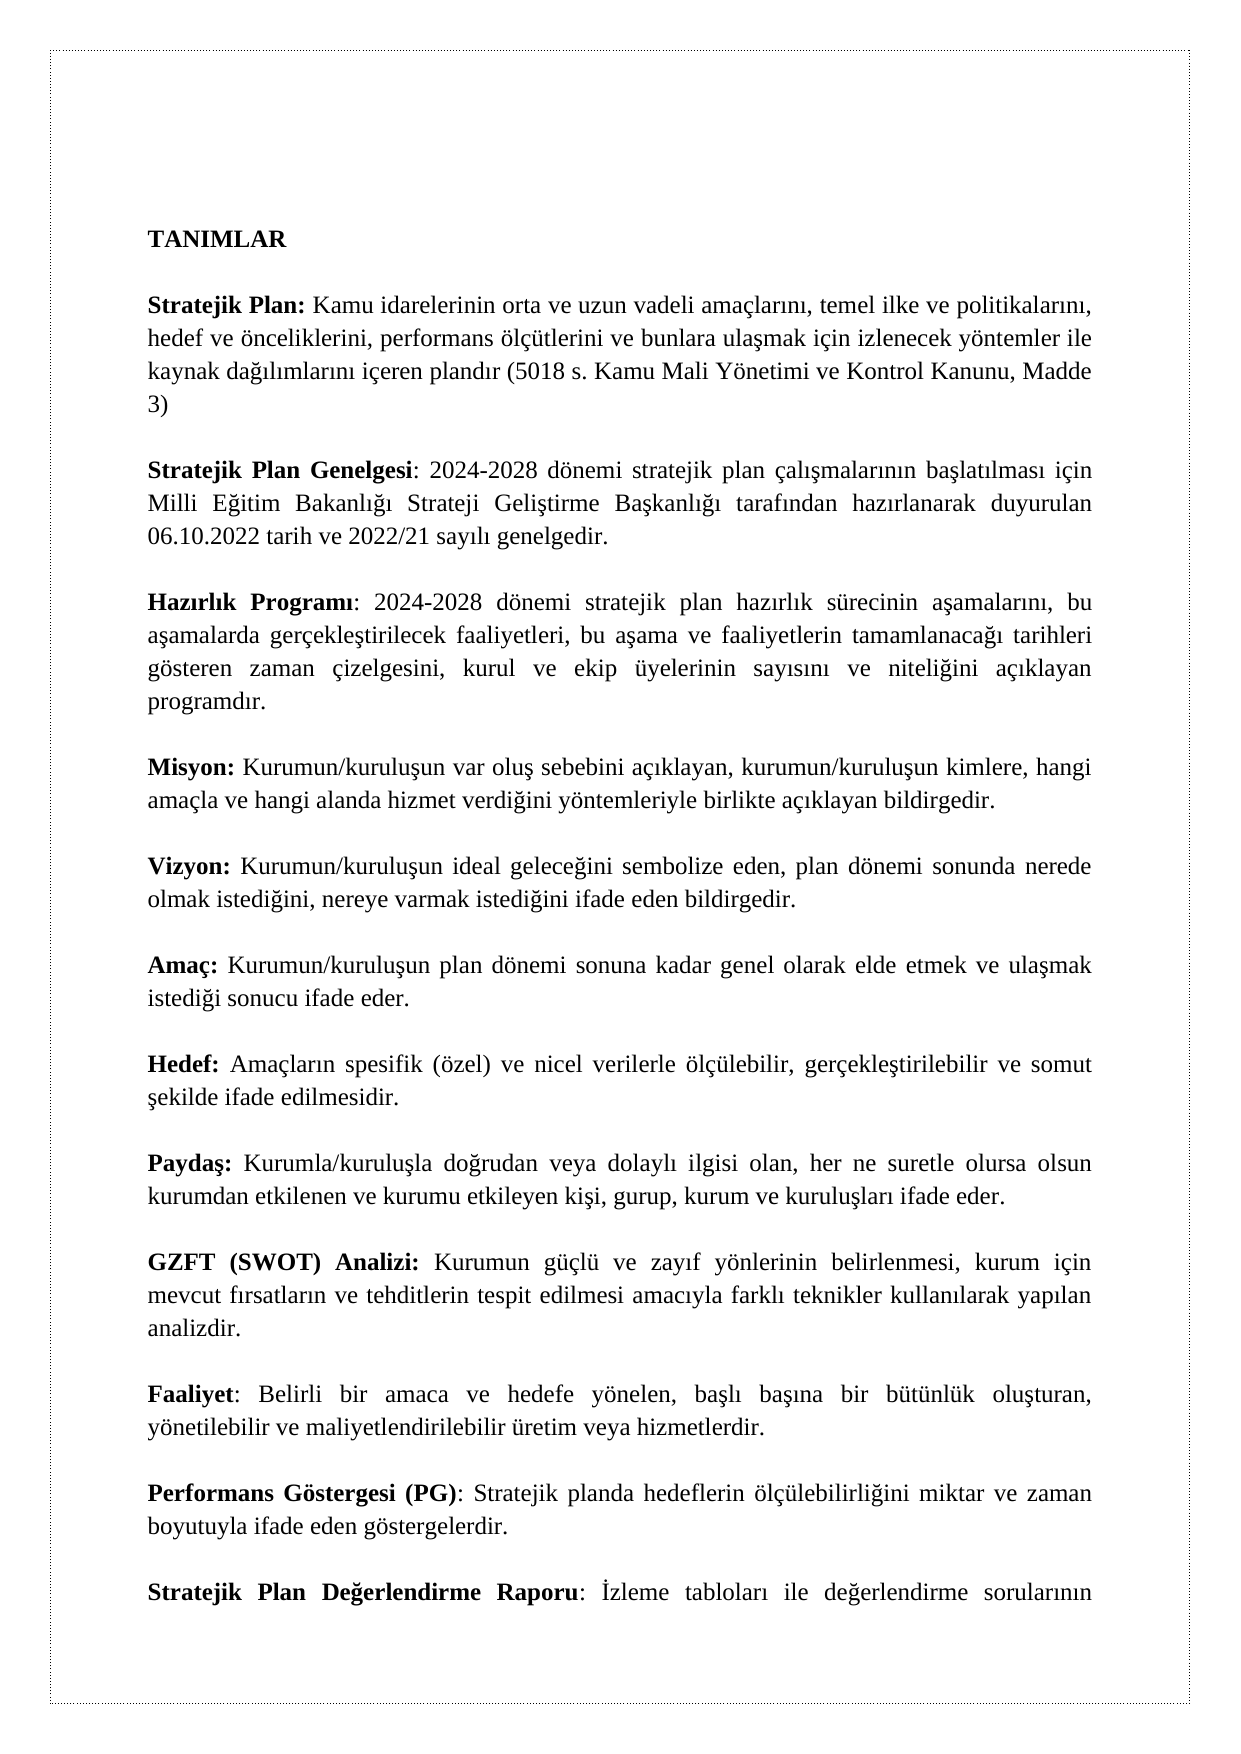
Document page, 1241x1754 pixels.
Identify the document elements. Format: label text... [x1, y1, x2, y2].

text Amaç: Kurumun/kuruluşun plan dönemi sonuna kadar genel olarak elde etmek ve ulaşmak istediği sonucu ifade eder. [147, 950, 1093, 1012]
text GZFT (SWOT) Analizi: Kurumun güçlü ve zayıf yönlerinin belirlenmesi, kurum için mevcut fırsatların ve tehditlerin tespit edilmesi amacıyla farklı teknikler kullanılarak yapılan analizdir. [147, 1247, 1093, 1342]
text Stratejik Plan: Kamu idarelerinin orta ve uzun vadeli amaçlarını, temel ilke ve politikalarını, hedef ve önceliklerini, performans ölçütlerini ve bunlara ulaşmak için izlenecek yöntemler ile kaynak dağılımlarını içeren plandır (5018 s. Kamu Mali Yönetimi ve Kontrol Kanunu, Madde 3) [147, 290, 1093, 417]
text Stratejik Plan Genelgesi: 2024-2028 dönemi stratejik plan çalışmalarının başlatılması için Milli Eğitim Bakanlığı Strateji Geliştirme Başkanlığı tarafından hazırlanarak duyurulan 06.10.2022 tarih ve 2022/21 sayılı genelgedir. [147, 455, 1093, 549]
text Hazırlık Programı: 2024-2028 dönemi stratejik plan hazırlık sürecinin aşamalarını, bu aşamalarda gerçekleştirilecek faaliyetleri, bu aşama ve faaliyetlerin tamamlanacağı tarihleri gösteren zaman çizelgesini, kurul ve ekip üyelerinin sayısını ve niteliğini açıklayan programdır. [147, 587, 1093, 715]
text Paydaş: Kurumla/kuruluşla doğrudan veya dolaylı ilgisi olan, her ne suretle olursa olsun kurumdan etkilenen ve kurumu etkileyen kişi, gurup, kurum ve kuruluşları ifade eder. [147, 1148, 1093, 1210]
subtitle TANIMLAR [147, 224, 1107, 252]
text Vizyon: Kurumun/kuruluşun ideal geleceğini sembolize eden, plan dönemi sonunda nerede olmak istediğini, nereye varmak istediğini ifade eden bildirgedir. [147, 851, 1093, 913]
text Performans Göstergesi (PG): Stratejik planda hedeflerin ölçülebilirliğini miktar ve zaman boyutuyla ifade eden göstergelerdir. [147, 1478, 1093, 1540]
text Misyon: Kurumun/kuruluşun var oluş sebebini açıklayan, kurumun/kuruluşun kimlere, hangi amaçla ve hangi alanda hizmet verdiğini yöntemleriyle birlikte açıklayan bildirgedir. [147, 752, 1093, 814]
text Faaliyet: Belirli bir amaca ve hedefe yönelen, başlı başına bir bütünlük oluşturan, yönetilebilir ve maliyetlendirilebilir üretim veya hizmetlerdir. [147, 1379, 1092, 1441]
text Hedef: Amaçların spesifik (özel) ve nicel verilerle ölçülebilir, gerçekleştirilebilir ve somut şekilde ifade edilmesidir. [147, 1049, 1093, 1111]
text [147, 1577, 1093, 1606]
